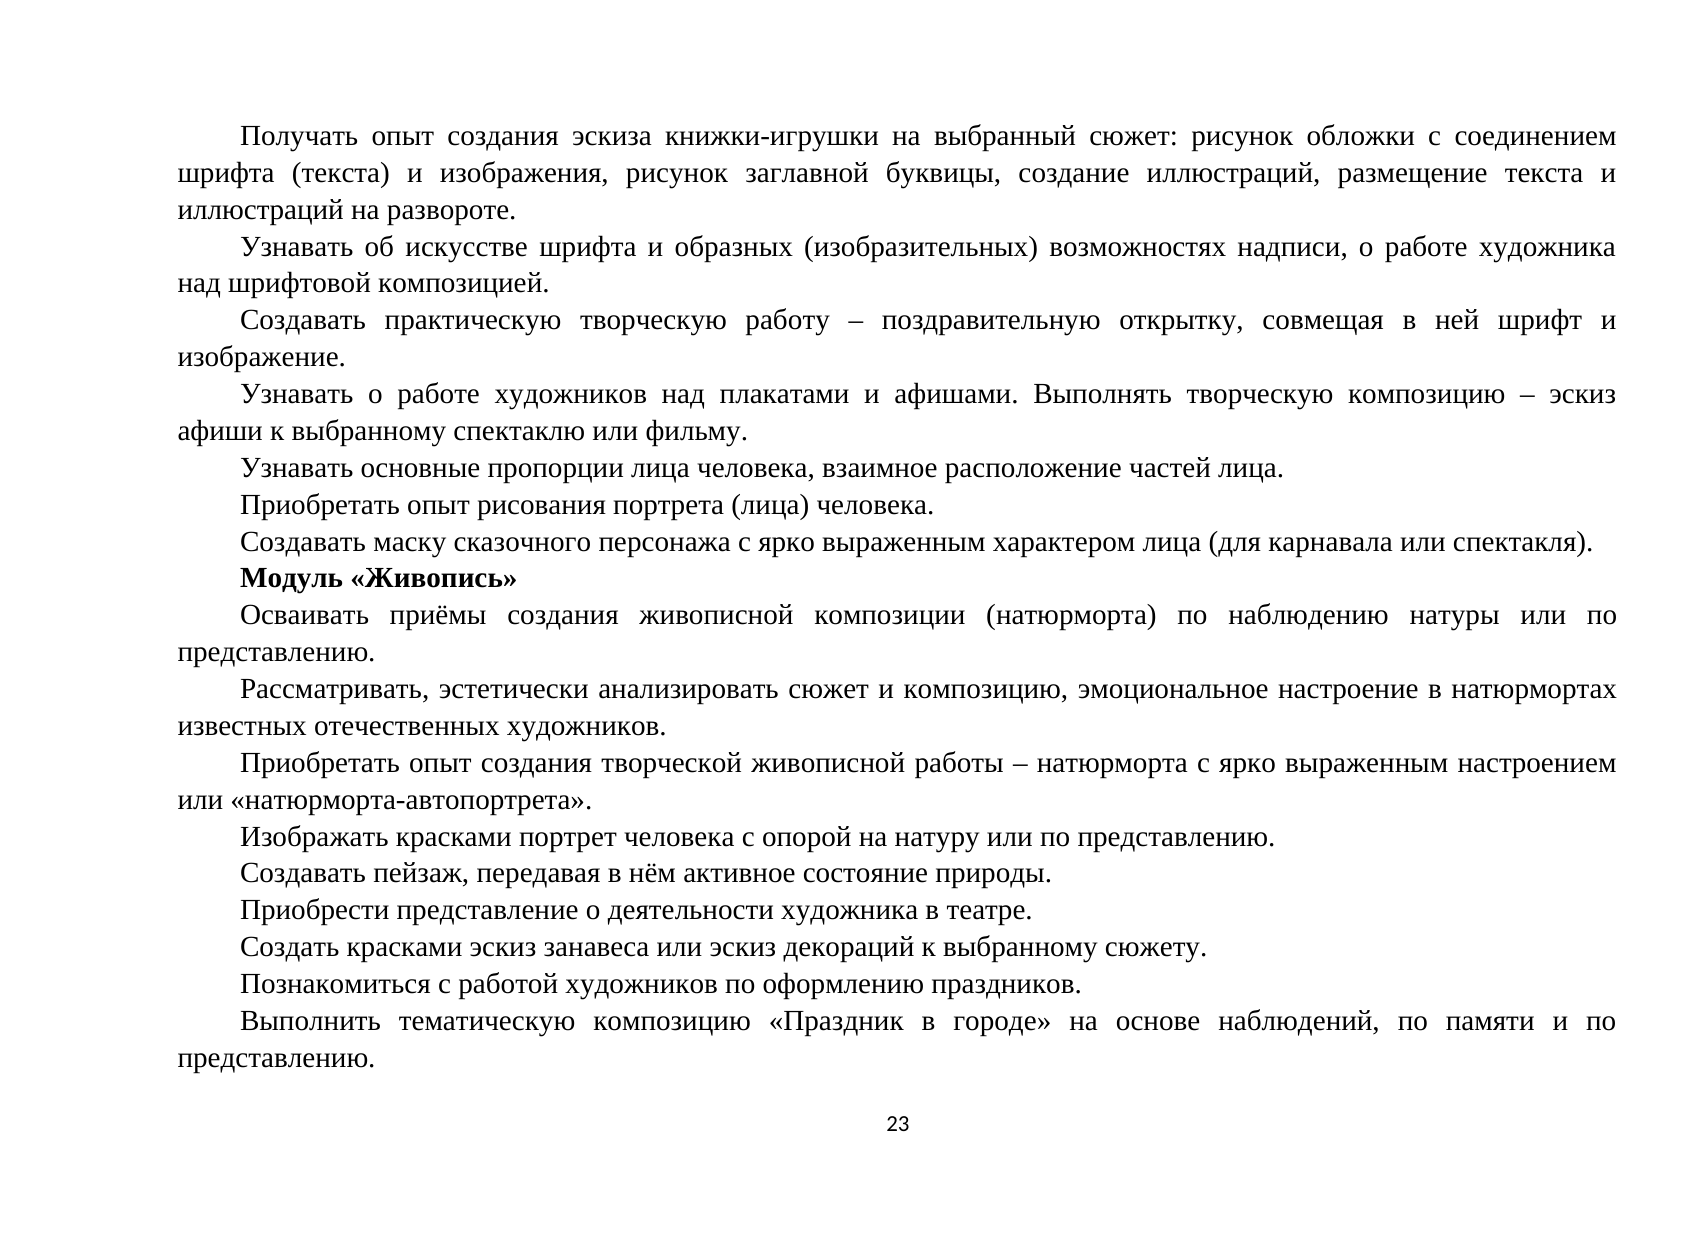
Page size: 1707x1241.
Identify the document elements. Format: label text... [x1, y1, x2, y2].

text Осваивать приёмы создания живописной композиции (натюрморта) по наблюдению натуры или по представлению. [177, 597, 1618, 668]
text Создавать пейзаж, передавая в нём активное состояние природы. [177, 856, 1618, 889]
text Приобретать опыт создания творческой живописной работы – натюрморта с ярко выраженным настроением или «натюрморта-автопортрета». [177, 745, 1618, 815]
text Узнавать о работе художников над плакатами и афишами. Выполнять творческую композицию – эскиз афиши к выбранному спектаклю или фильму. [177, 376, 1618, 447]
text Создавать маску сказочного персонажа с ярко выраженным характером лица (для карнавала или спектакля). [177, 524, 1618, 557]
text Рассматривать, эстетически анализировать сюжет и композицию, эмоциональное настроение в натюрмортах известных отечественных художников. [177, 671, 1618, 742]
text Изображать красками портрет человека с опорой на натуру или по представлению. [177, 819, 1618, 852]
text Модуль «Живопись» [177, 561, 1618, 594]
text Приобрести представление о деятельности художника в театре. [177, 892, 1618, 926]
text Приобретать опыт рисования портрета (лица) человека. [177, 487, 1618, 520]
text Узнавать основные пропорции лица человека, взаимное расположение частей лица. [177, 450, 1618, 483]
text Выполнить тематическую композицию «Праздник в городе» на основе наблюдений, по памяти и по представлению. [177, 1003, 1618, 1073]
text Создать красками эскиз занавеса или эскиз декораций к выбранному сюжету. [177, 929, 1618, 963]
text Создавать практическую творческую работу – поздравительную открытку, совмещая в ней шрифт и изображение. [177, 302, 1618, 373]
text Узнавать об искусстве шрифта и образных (изобразительных) возможностях надписи, о работе художника над шрифтовой композицией. [177, 229, 1618, 299]
text Получать опыт создания эскиза книжки-игрушки на выбранный сюжет: рисунок обложки с соединением шрифта (текста) и изображения, рисунок заглавной буквицы, создание иллюстраций, размещение текста и иллюстраций на развороте. [177, 118, 1618, 225]
text Познакомиться с работой художников по оформлению праздников. [177, 966, 1618, 1000]
